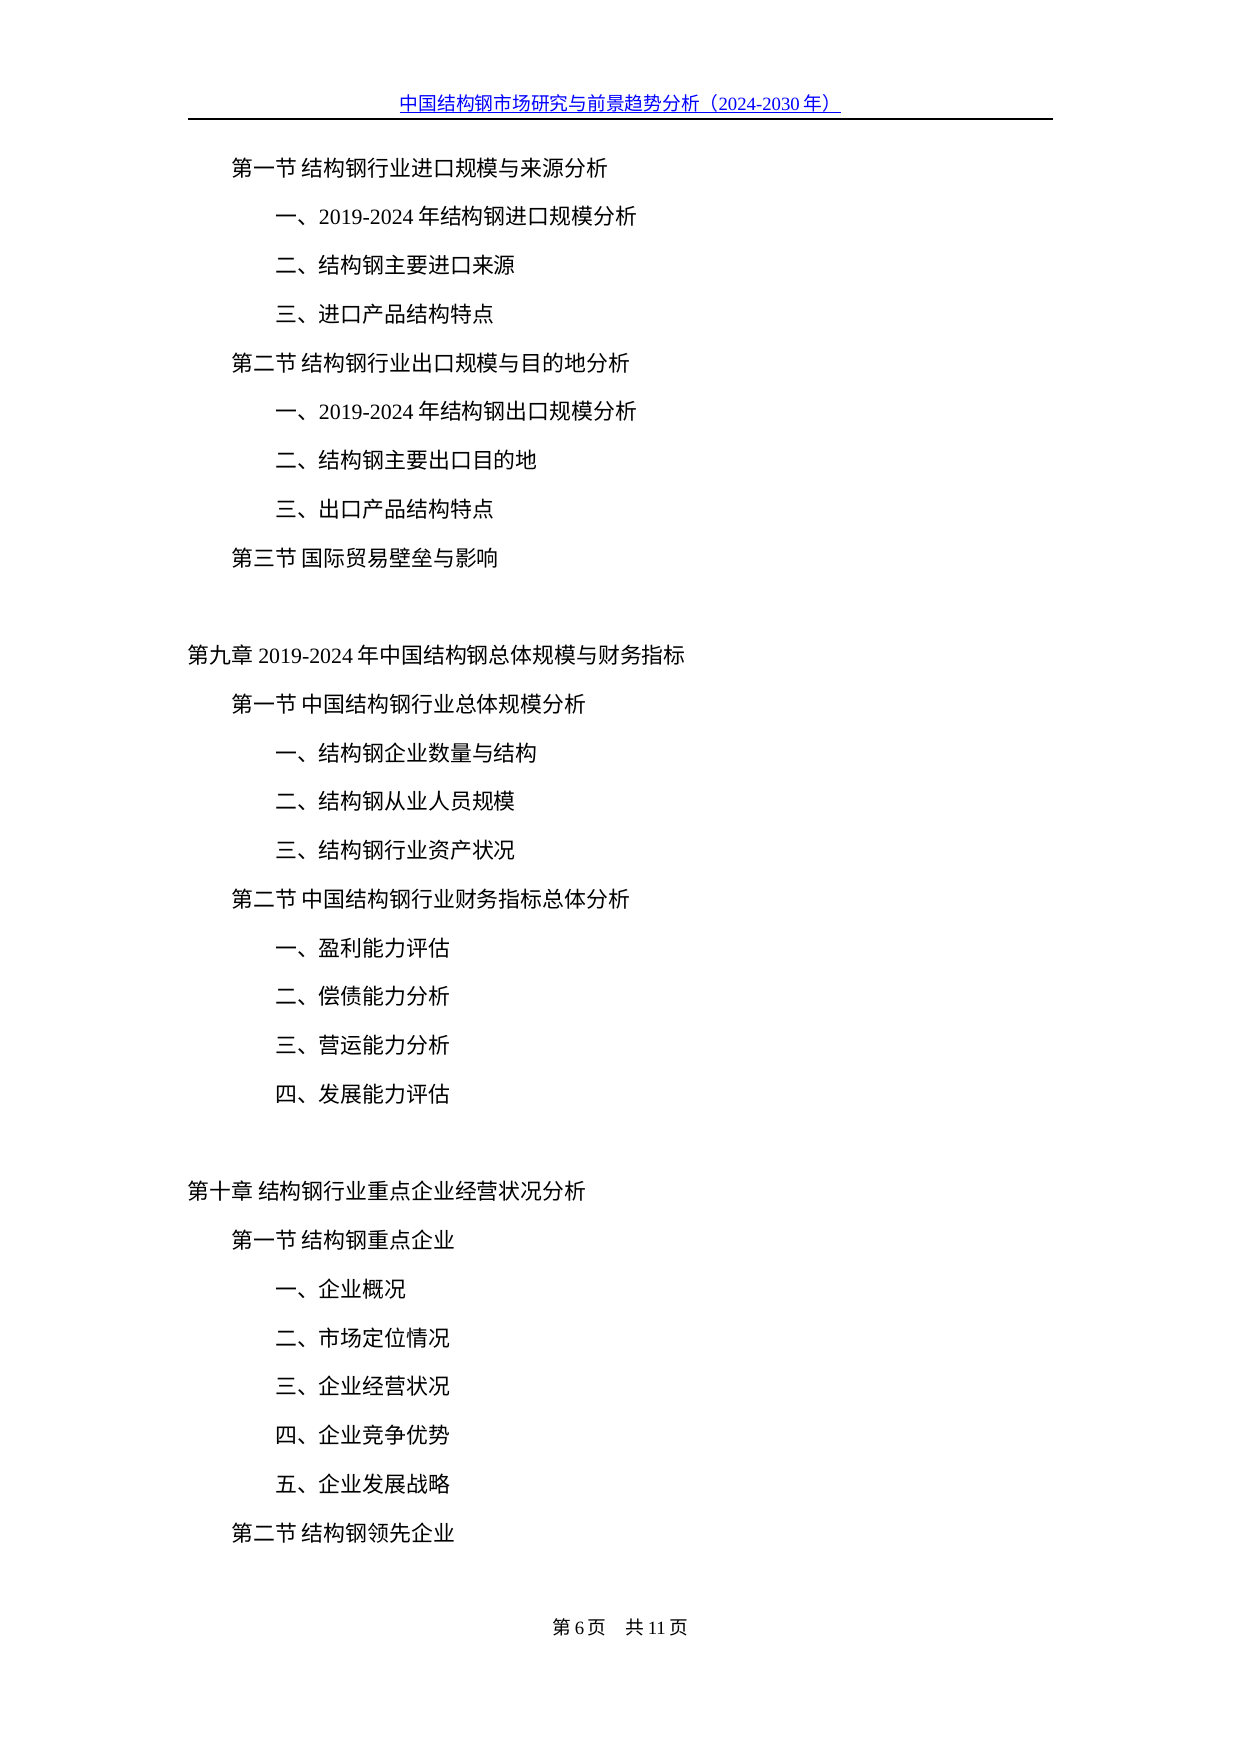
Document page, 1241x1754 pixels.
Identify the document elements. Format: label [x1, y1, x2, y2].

text [187, 150, 1053, 1548]
